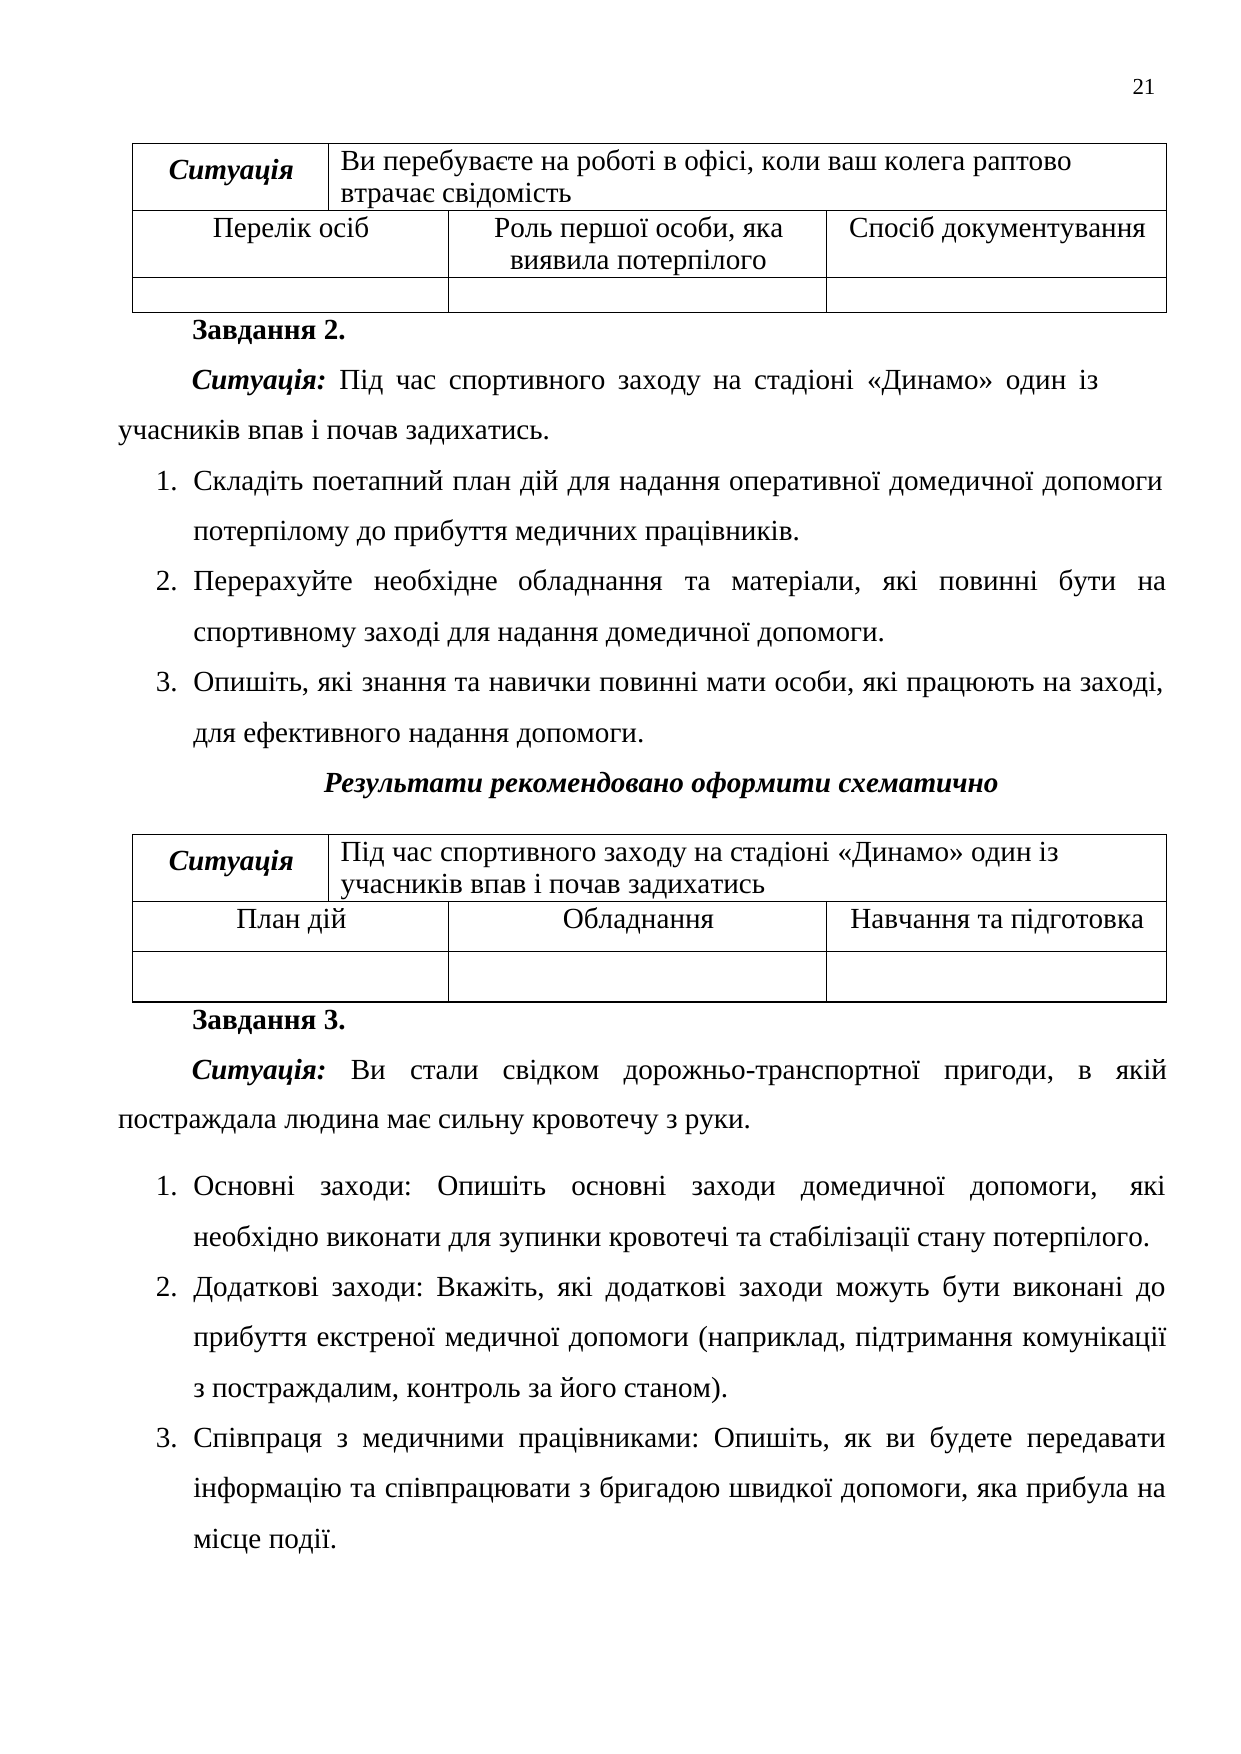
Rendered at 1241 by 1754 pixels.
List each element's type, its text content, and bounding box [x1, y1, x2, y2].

list Додаткові заходи: Вкажіть, які додаткові заходи можуть бути виконані до прибуття екстреної медичної допомоги (наприклад, підтримання комунікації з постраждалим, контроль за його станом). [156, 1269, 1167, 1403]
text Завдання 2. [192, 313, 1194, 346]
list Складіть поетапний план дій для надання оперативної домедичної допомоги потерпілому до прибуття медичних працівників. [156, 463, 1166, 547]
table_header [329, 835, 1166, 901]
text Результати рекомендовано оформити схематично [323, 765, 1194, 799]
list Співпраця з медичними працівниками: Опишіть, як ви будете передавати інформацію та співпрацювати з бригадою швидкої допомоги, яка прибула на місце події. [156, 1420, 1167, 1554]
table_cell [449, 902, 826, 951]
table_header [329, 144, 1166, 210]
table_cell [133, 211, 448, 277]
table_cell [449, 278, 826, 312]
text Завдання 3. [192, 1002, 1194, 1036]
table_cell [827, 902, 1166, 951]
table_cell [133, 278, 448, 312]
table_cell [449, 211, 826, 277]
list Основні заходи: Опишіть основні заходи домедичної допомоги, які необхідно виконати для зупинки кровотечі та стабілізації стану потерпілого. [156, 1168, 1166, 1252]
text Ситуація: Ви стали свідком дорожньо-транспортної пригоди, в якій постраждала людина має сильну кровотечу з руки. [118, 1052, 1167, 1135]
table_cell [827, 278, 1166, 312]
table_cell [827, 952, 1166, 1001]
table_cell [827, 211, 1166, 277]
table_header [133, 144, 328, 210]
list Опишіть, які знання та навички повинні мати особи, які працюють на заході, для ефективного надання допомоги. [156, 664, 1166, 748]
text Ситуація: Під час спортивного заходу на стадіоні «Динамо» один із учасників впав і почав задихатись. [118, 362, 1194, 446]
list Перерахуйте необхідне обладнання та матеріали, які повинні бути на спортивному заході для надання домедичної допомоги. [156, 563, 1166, 647]
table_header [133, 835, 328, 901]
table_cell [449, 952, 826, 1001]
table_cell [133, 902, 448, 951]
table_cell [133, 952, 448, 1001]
